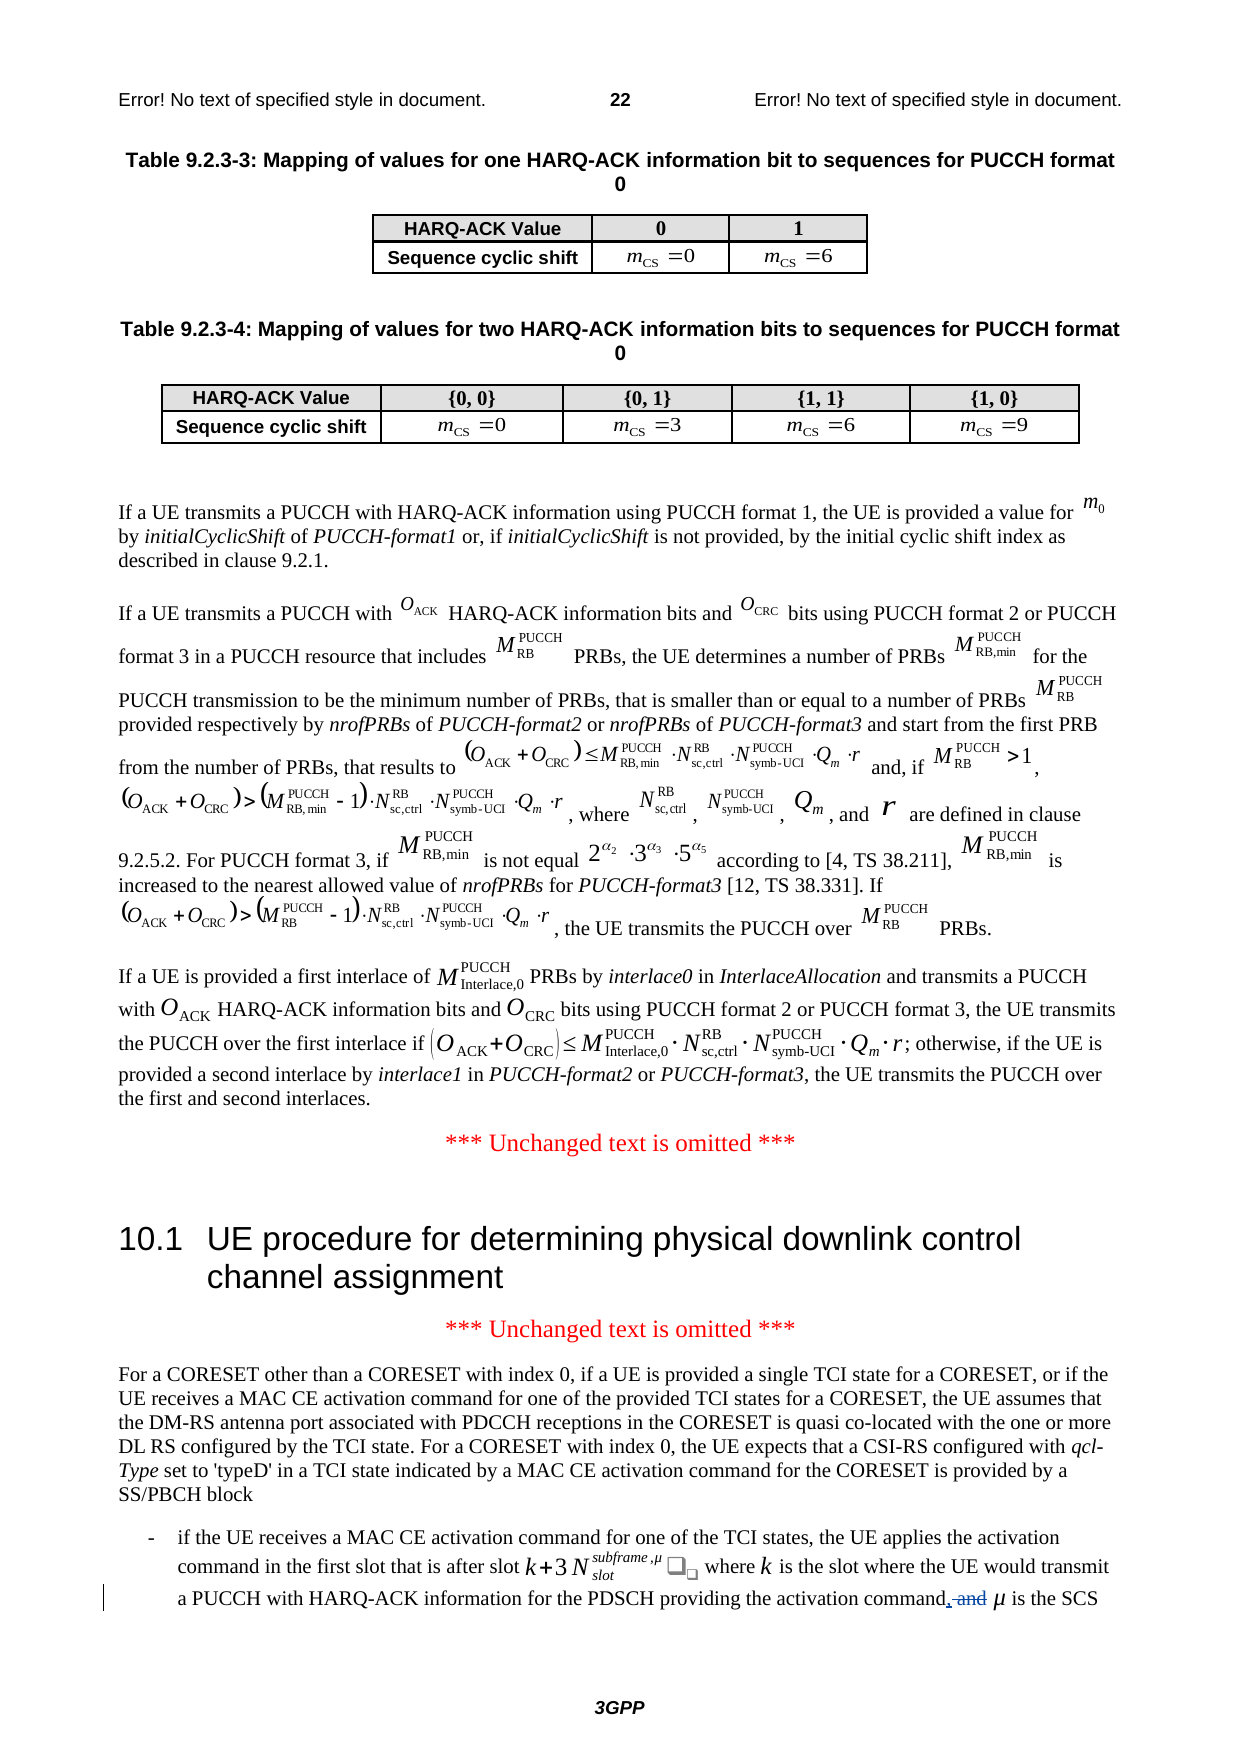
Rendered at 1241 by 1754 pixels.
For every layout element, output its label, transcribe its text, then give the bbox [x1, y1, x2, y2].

text If a UE transmits a PUCCH with HARQ-ACK information using PUCCH format 1, the UE is provided a value for by initialCyclicShift of PUCCH-format1 or, if initialCyclicShift is not provided, by the initial cyclic shift index as described in clause 9.2.1. [118, 486, 1122, 572]
table_header HARQ-ACK Value [374, 216, 591, 240]
table_cell [593, 243, 728, 272]
table_header {1, 1} [733, 386, 909, 410]
text Table 9.2.3-3: Mapping of values for one HARQ-ACK information bit to sequences for PUCCH format 0 [118, 147, 1122, 195]
table_header {0, 0} [382, 386, 562, 410]
text If a UE is provided a first interlace of PRBs by interlace0 in InterlaceAllocation and transmits a PUCCH with HARQ-ACK information bits and bits using PUCCH format 2 or PUCCH format 3, the UE transmits the PUCCH over the first interlace if ; otherwise, if the UE is provided a second interlace by interlace1 in PUCCH-format2 or PUCCH-format3, the UE transmits the PUCCH over the first and second interlaces. [118, 959, 1122, 1109]
table_cell [564, 412, 731, 442]
text For a CORESET other than a CORESET with index 0, if a UE is provided a single TCI state for a CORESET, or if the UE receives a MAC CE activation command for one of the provided TCI states for a CORESET, the UE assumes that the DM-RS antenna port associated with PDCCH receptions in the CORESET is quasi co-located with the one or more DL RS configured by the TCI state. For a CORESET with index 0, the UE expects that a CSI-RS configured with qcl-Type set to 'typeD' in a TCI state indicated by a MAC CE activation command for the CORESET is provided by a SS/PBCH block [118, 1362, 1122, 1506]
table_header 0 [593, 216, 728, 240]
table_cell [382, 412, 562, 442]
table_header 1 [730, 216, 866, 240]
table_cell [733, 412, 909, 442]
text *** Unchanged text is omitted *** [118, 1128, 1122, 1157]
text *** Unchanged text is omitted *** [118, 1314, 1122, 1343]
text If a UE transmits a PUCCH with HARQ-ACK information bits and bits using PUCCH format 2 or PUCCH format 3 in a PUCCH resource that includes PRBs, the UE determines a number of PRBs for the PUCCH transmission to be the minimum number of PRBs, that is smaller than or equal to a number of PRBs provided respectively by nrofPRBs of PUCCH-format2 or nrofPRBs of PUCCH-format3 and start from the first PRB from the number of PRBs, that results to and, if , , where , , , and are defined in clause 9.2.5.2. For PUCCH format 3, if is not equal according to [4, TS 38.211], is increased to the nearest allowed value of nrofPRBs for PUCCH-format3 [12, TS 38.331]. If , the UE transmits the PUCCH over PRBs. [118, 591, 1122, 940]
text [148, 1525, 1122, 1611]
table_cell Sequence cyclic shift [163, 412, 380, 442]
table_cell [911, 412, 1078, 442]
table_header {0, 1} [564, 386, 731, 410]
table_cell [730, 243, 866, 272]
text Table 9.2.3-4: Mapping of values for two HARQ-ACK information bits to sequences for PUCCH format 0 [118, 317, 1122, 365]
subtitle 10.1 UE procedure for determining physical downlink control channel assignment [118, 1219, 1122, 1296]
table_header HARQ-ACK Value [163, 386, 380, 410]
table_cell Sequence cyclic shift [374, 243, 591, 272]
table_header {1, 0} [911, 386, 1078, 410]
